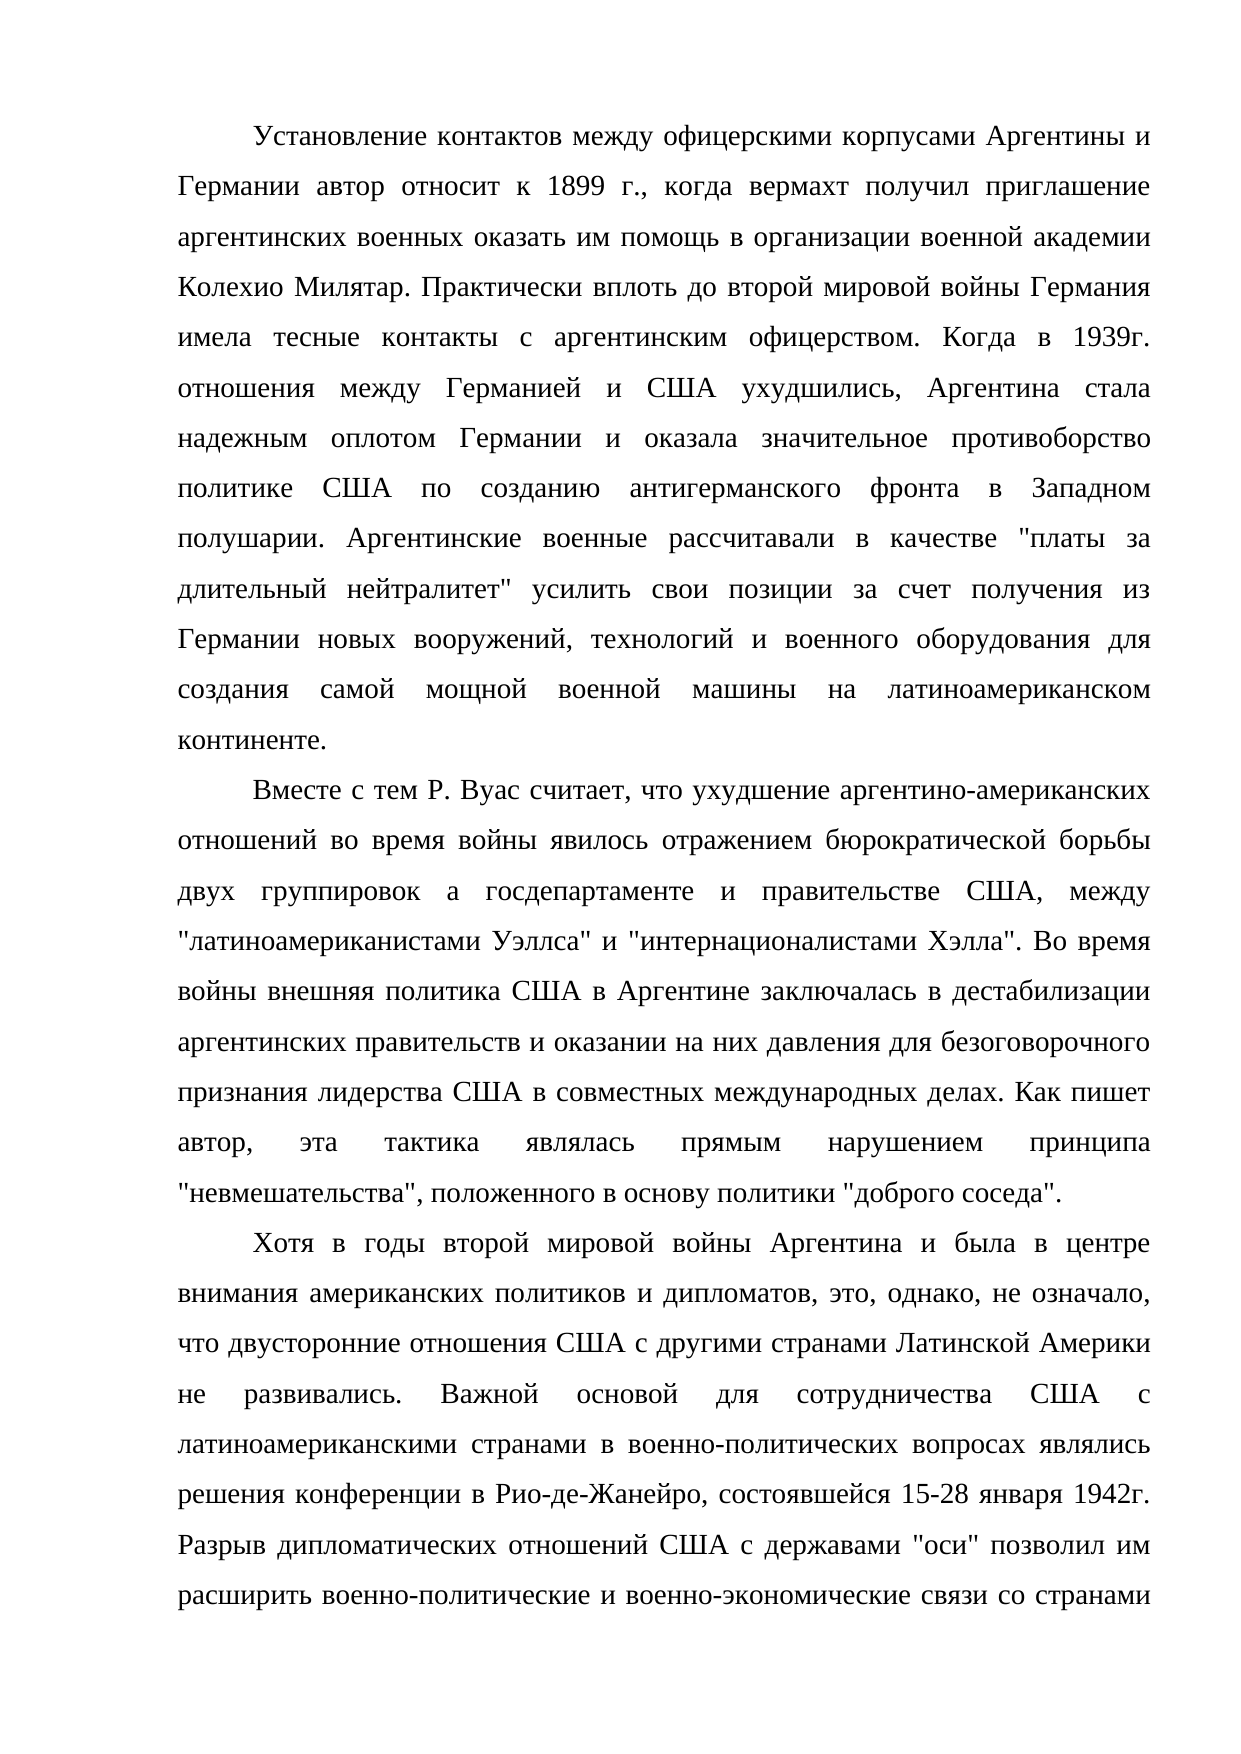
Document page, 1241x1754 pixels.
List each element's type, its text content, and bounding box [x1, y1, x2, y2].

text Вместе с тем Р. Вуас считает, что ухудшение аргентино-американских отношений во время войны явилось отражением бюрократической борьбы двух группировок а госдепартаменте и правительстве США, между "латиноамериканистами Уэллса" и "интернационалистами Хэлла". Во время войны внешняя политика США в Аргентине заключалась в дестабилизации аргентинских правительств и оказании на них давления для безоговорочного признания лидерства США в совместных международных делах. Как пишет автор, эта тактика являлась прямым нарушением принципа "невмешательства", положенного в основу политики "доброго соседа". [177, 772, 1152, 1208]
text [177, 1225, 1152, 1611]
text Установление контактов между офицерскими корпусами Аргентины и Германии автор относит к ., когда вермахт получил приглашение аргентинских военных оказать им помощь в организации военной академии Колехио Милятар. Практически вплоть до второй мировой войны Германия имела тесные контакты с аргентинским офицерством. Когда в 1939г. отношения между Германией и США ухудшились, Аргентина стала надежным оплотом Германии и оказала значительное противоборство политике США по созданию антигерманского фронта в Западном полушарии. Аргентинские военные рассчитавали в качестве "платы за длительный нейтралитет" усилить свои позиции за счет получения из Германии новых вооружений, технологий и военного оборудования для создания самой мощной военной машины на латиноамериканском континенте. [177, 118, 1152, 755]
